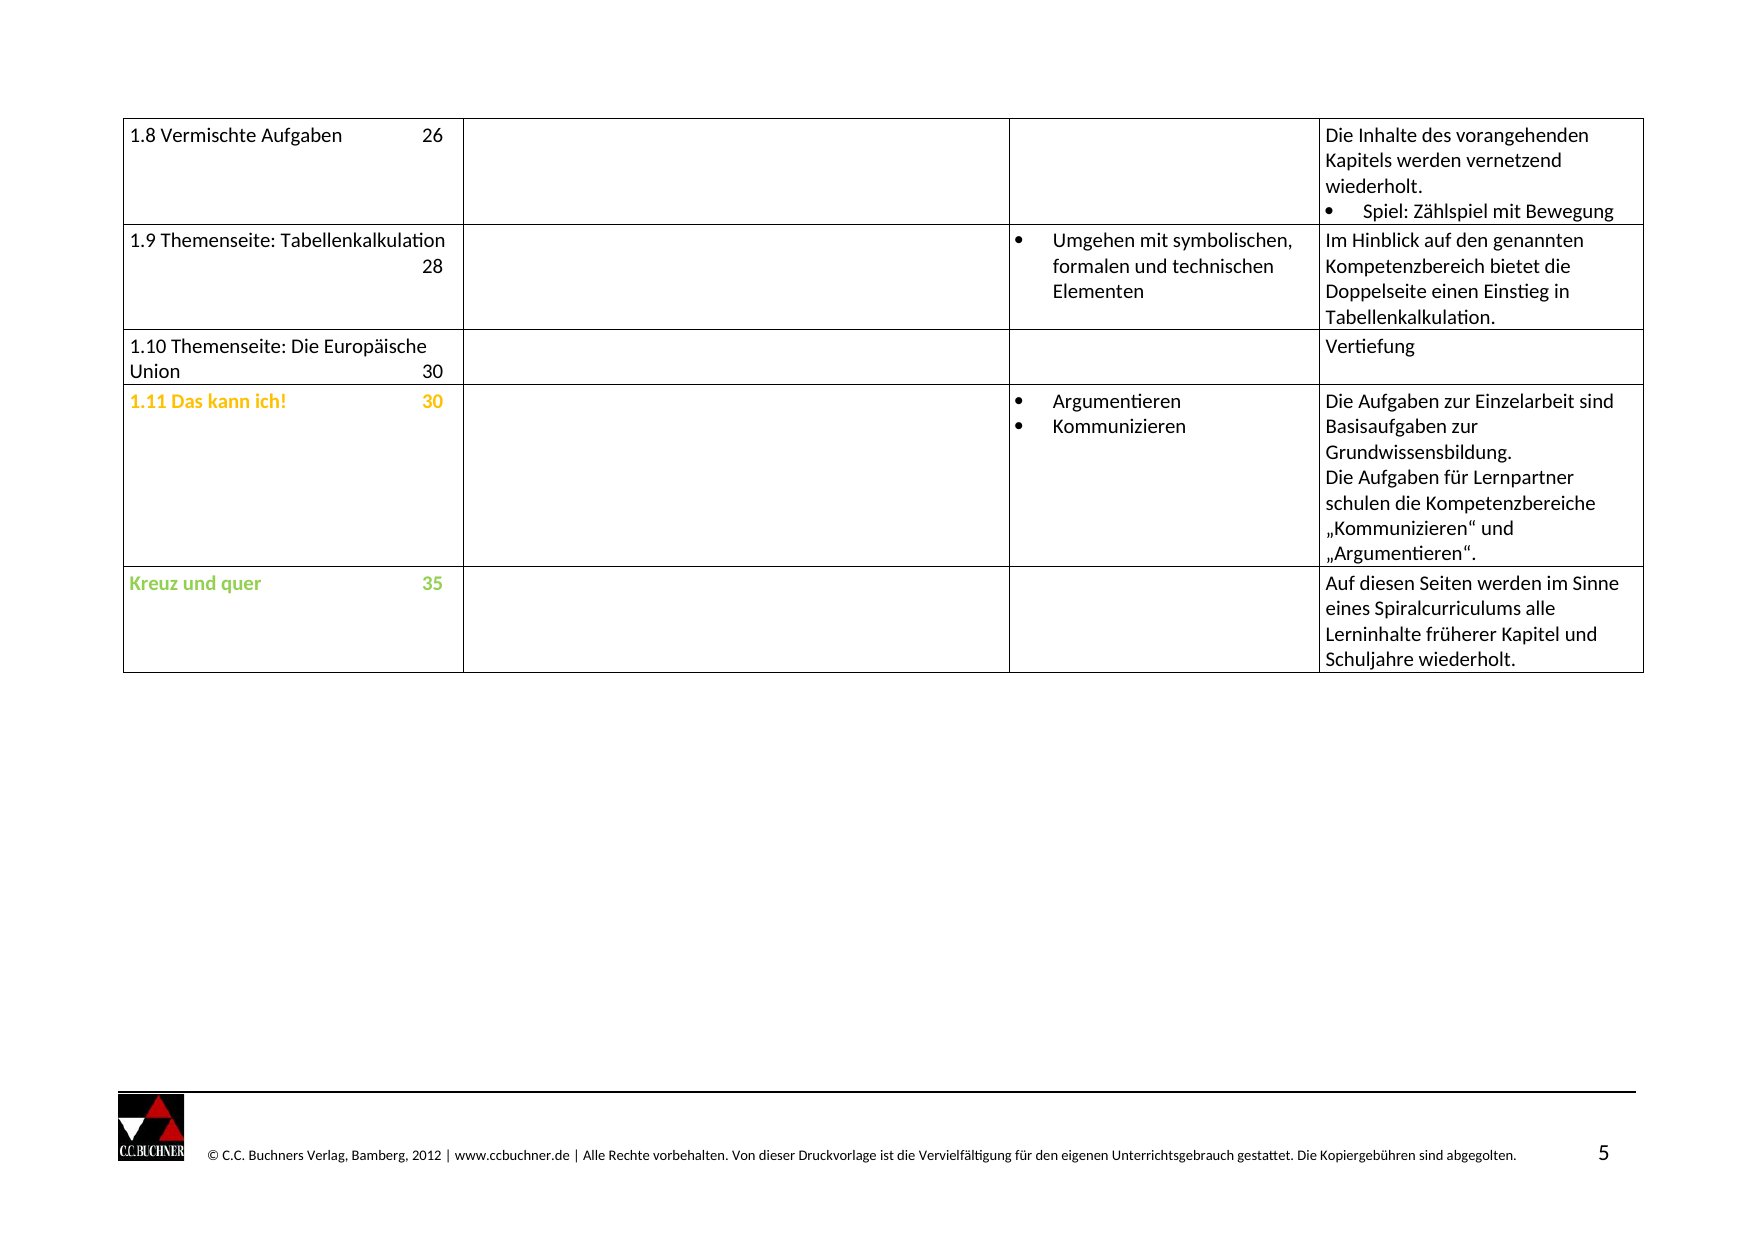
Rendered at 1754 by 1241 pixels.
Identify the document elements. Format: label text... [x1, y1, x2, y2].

table_cell Im Hinblick auf den genannten Kompetenzbereich bietet die Doppelseite einen Einstieg in Tabellenkalkulation. [1320, 225, 1643, 329]
table_cell [464, 225, 1009, 329]
table_cell [464, 330, 1009, 384]
table_cell Die Aufgaben zur Einzelarbeit sind Basisaufgaben zur Grundwissensbildung. Die Aufgaben für Lernpartner schulen die Kompetenzbereiche „Kommunizieren“ und „Argumentieren“. [1320, 385, 1643, 566]
table_cell [464, 385, 1009, 566]
table_header Die Inhalte des vorangehenden Kapitels werden vernetzend wiederholt. Spiel: Zählspiel mit Bewegung [1320, 119, 1643, 224]
table_cell Vertiefung [1320, 330, 1643, 384]
table_cell 1.9 Themenseite: Tabellenkalkulation 28 [124, 225, 463, 329]
table_header 1.8 Vermischte Aufgaben 26 [124, 119, 463, 224]
table_cell Auf diesen Seiten werden im Sinne eines Spiralcurriculums alle Lerninhalte früherer Kapitel und Schuljahre wiederholt. [1320, 567, 1643, 672]
table_cell Kreuz und quer 35 [124, 567, 463, 672]
picture [118, 1094, 185, 1161]
table_header [1010, 119, 1319, 224]
table_cell [1010, 330, 1319, 384]
table_cell 1.11 Das kann ich! 30 [124, 385, 463, 566]
table_cell 1.10 Themenseite: Die Europäische Union 30 [124, 330, 463, 384]
table_cell Umgehen mit symbolischen, formalen und technischen Elementen [1010, 225, 1319, 329]
table_cell Argumentieren Kommunizieren [1010, 385, 1319, 566]
table_cell [464, 567, 1009, 672]
table_cell [1010, 567, 1319, 672]
table_header [464, 119, 1009, 224]
